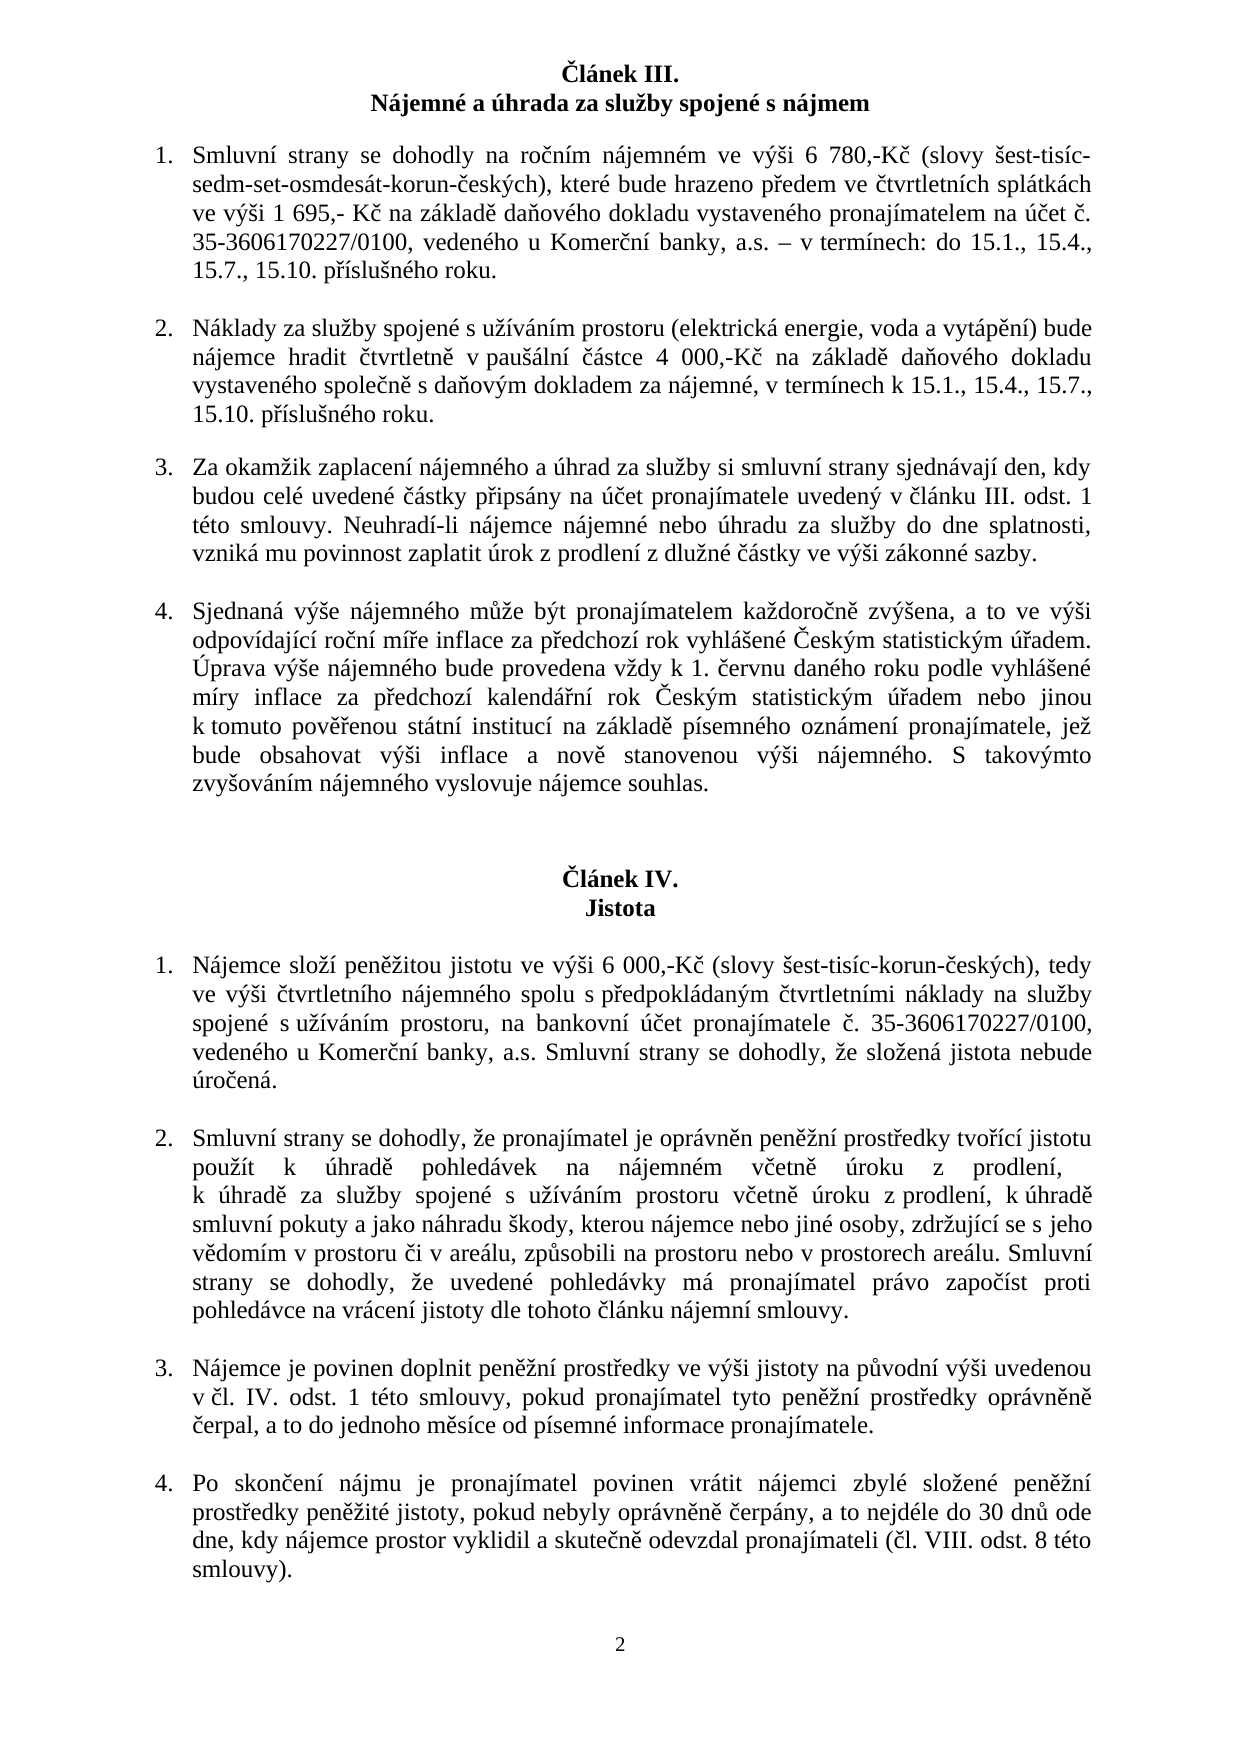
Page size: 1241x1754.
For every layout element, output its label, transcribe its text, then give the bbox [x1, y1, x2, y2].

list Smluvní strany se dohodly, že pronajímatel je oprávněn peněžní prostředky tvořící jistotu použít k úhradě pohledávek na nájemném včetně úroku z prodlení, k úhradě za služby spojené s užíváním prostoru včetně úroku z prodlení, k úhradě smluvní pokuty a jako náhradu škody, kterou nájemce nebo jiné osoby, zdržující se s jeho vědomím v prostoru či v areálu, způsobili na prostoru nebo v prostorech areálu. Smluvní strany se dohodly, že uvedené pohledávky má pronajímatel právo započíst proti pohledávce na vrácení jistoty dle tohoto článku nájemní smlouvy. [154, 1123, 1092, 1324]
list Za okamžik zaplacení nájemného a úhrad za služby si smluvní strany sjednávají den, kdy budou celé uvedené částky připsány na účet pronajímatele uvedený v článku III. odst. 1 této smlouvy. Neuhradí-li nájemce nájemné nebo úhradu za služby do dne splatnosti, vzniká mu povinnost zaplatit úrok z prodlení z dlužné částky ve výši zákonné sazby. [154, 452, 1092, 567]
list Nájemce složí peněžitou jistotu ve výši 6 000,-Kč (slovy šest-tisíc-korun-českých), tedy ve výši čtvrtletního nájemného spolu s předpokládaným čtvrtletními náklady na služby spojené s užíváním prostoru, na bankovní účet pronajímatele č. 35-3606170227/0100, vedeného u Komerční banky, a.s. Smluvní strany se dohodly, že složená jistota nebude úročená. [154, 951, 1092, 1094]
list Po skončení nájmu je pronajímatel povinen vrátit nájemci zbylé složené peněžní prostředky peněžité jistoty, pokud nebyly oprávněně čerpány, a to nejdéle do 30 dnů ode dne, kdy nájemce prostor vyklidil a skutečně odevzdal pronajímateli (čl. VIII. odst. 8 této smlouvy). [154, 1468, 1092, 1583]
list Smluvní strany se dohodly na ročním nájemném ve výši 6 780,-Kč (slovy šest-tisíc-sedm-set-osmdesát-korun-českých), které bude hrazeno předem ve čtvrtletních splátkách ve výši 1 695,- Kč na základě daňového dokladu vystaveného pronajímatelem na účet č. 35-3606170227/0100, vedeného u Komerční banky, a.s. – v termínech: do 15.1., 15.4., 15.7., 15.10. příslušného roku. [154, 141, 1092, 284]
subtitle Nájemné a úhrada za služby spojené s nájmem [148, 88, 1092, 117]
list Náklady za služby spojené s užíváním prostoru (elektrická energie, voda a vytápění) bude nájemce hradit čtvrtletně v paušální částce 4 000,-Kč na základě daňového dokladu vystaveného společně s daňovým dokladem za nájemné, v termínech k 15.1., 15.4., 15.7., 15.10. příslušného roku. [154, 313, 1092, 428]
subtitle Článek III. [148, 59, 1092, 88]
text Jistota [148, 893, 1092, 922]
list Sjednaná výše nájemného může být pronajímatelem každoročně zvýšena, a to ve výši odpovídající roční míře inflace za předchozí rok vyhlášené Českým statistickým úřadem. Úprava výše nájemného bude provedena vždy k 1. červnu daného roku podle vyhlášené míry inflace za předchozí kalendářní rok Českým statistickým úřadem nebo jinou k tomuto pověřenou státní institucí na základě písemného oznámení pronajímatele, jež bude obsahovat výši inflace a nově stanovenou výši nájemného. S takovýmto zvyšováním nájemného vyslovuje nájemce souhlas. [154, 596, 1092, 797]
list Nájemce je povinen doplnit peněžní prostředky ve výši jistoty na původní výši uvedenou v čl. IV. odst. 1 této smlouvy, pokud pronajímatel tyto peněžní prostředky oprávněně čerpal, a to do jednoho měsíce od písemné informace pronajímatele. [154, 1353, 1092, 1439]
text Článek IV. [148, 864, 1092, 893]
